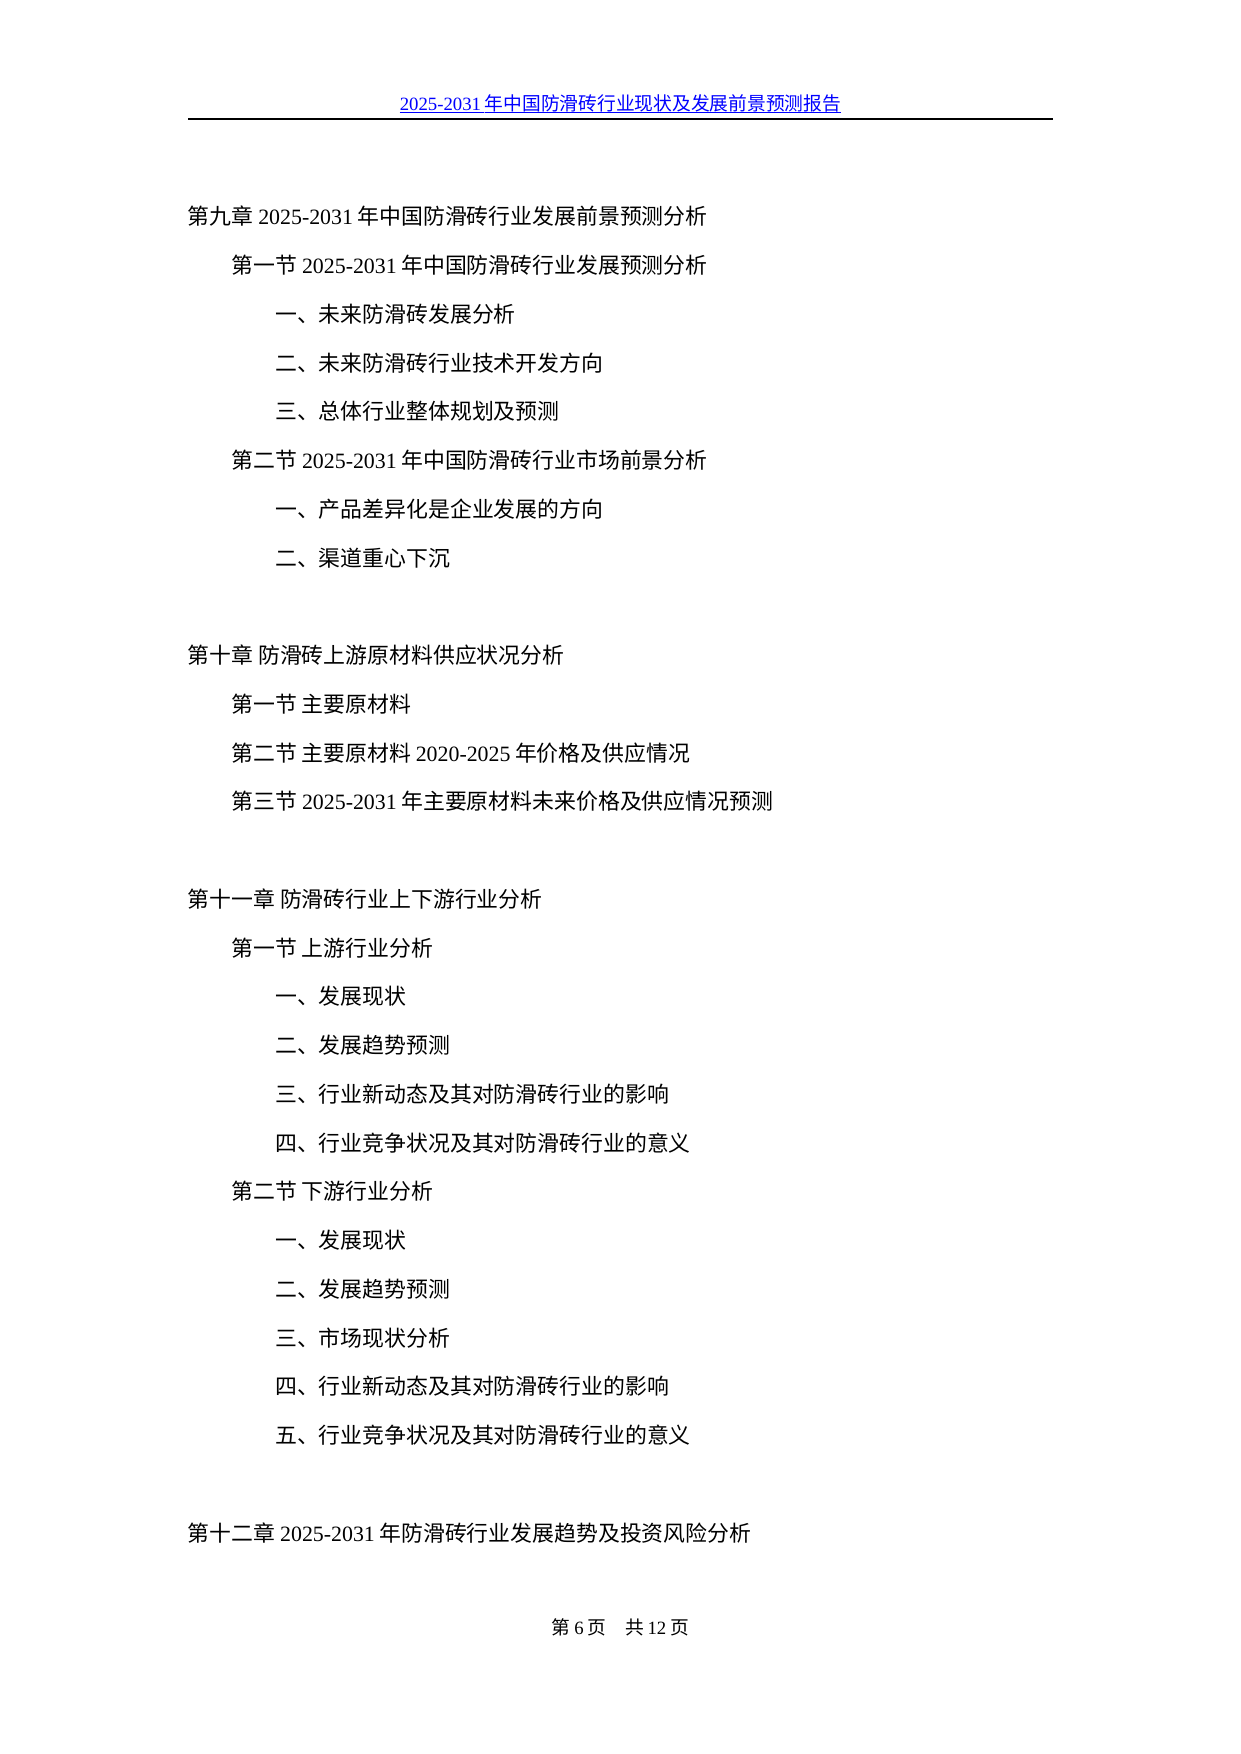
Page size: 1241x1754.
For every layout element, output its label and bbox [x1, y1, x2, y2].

text [187, 150, 1053, 1548]
